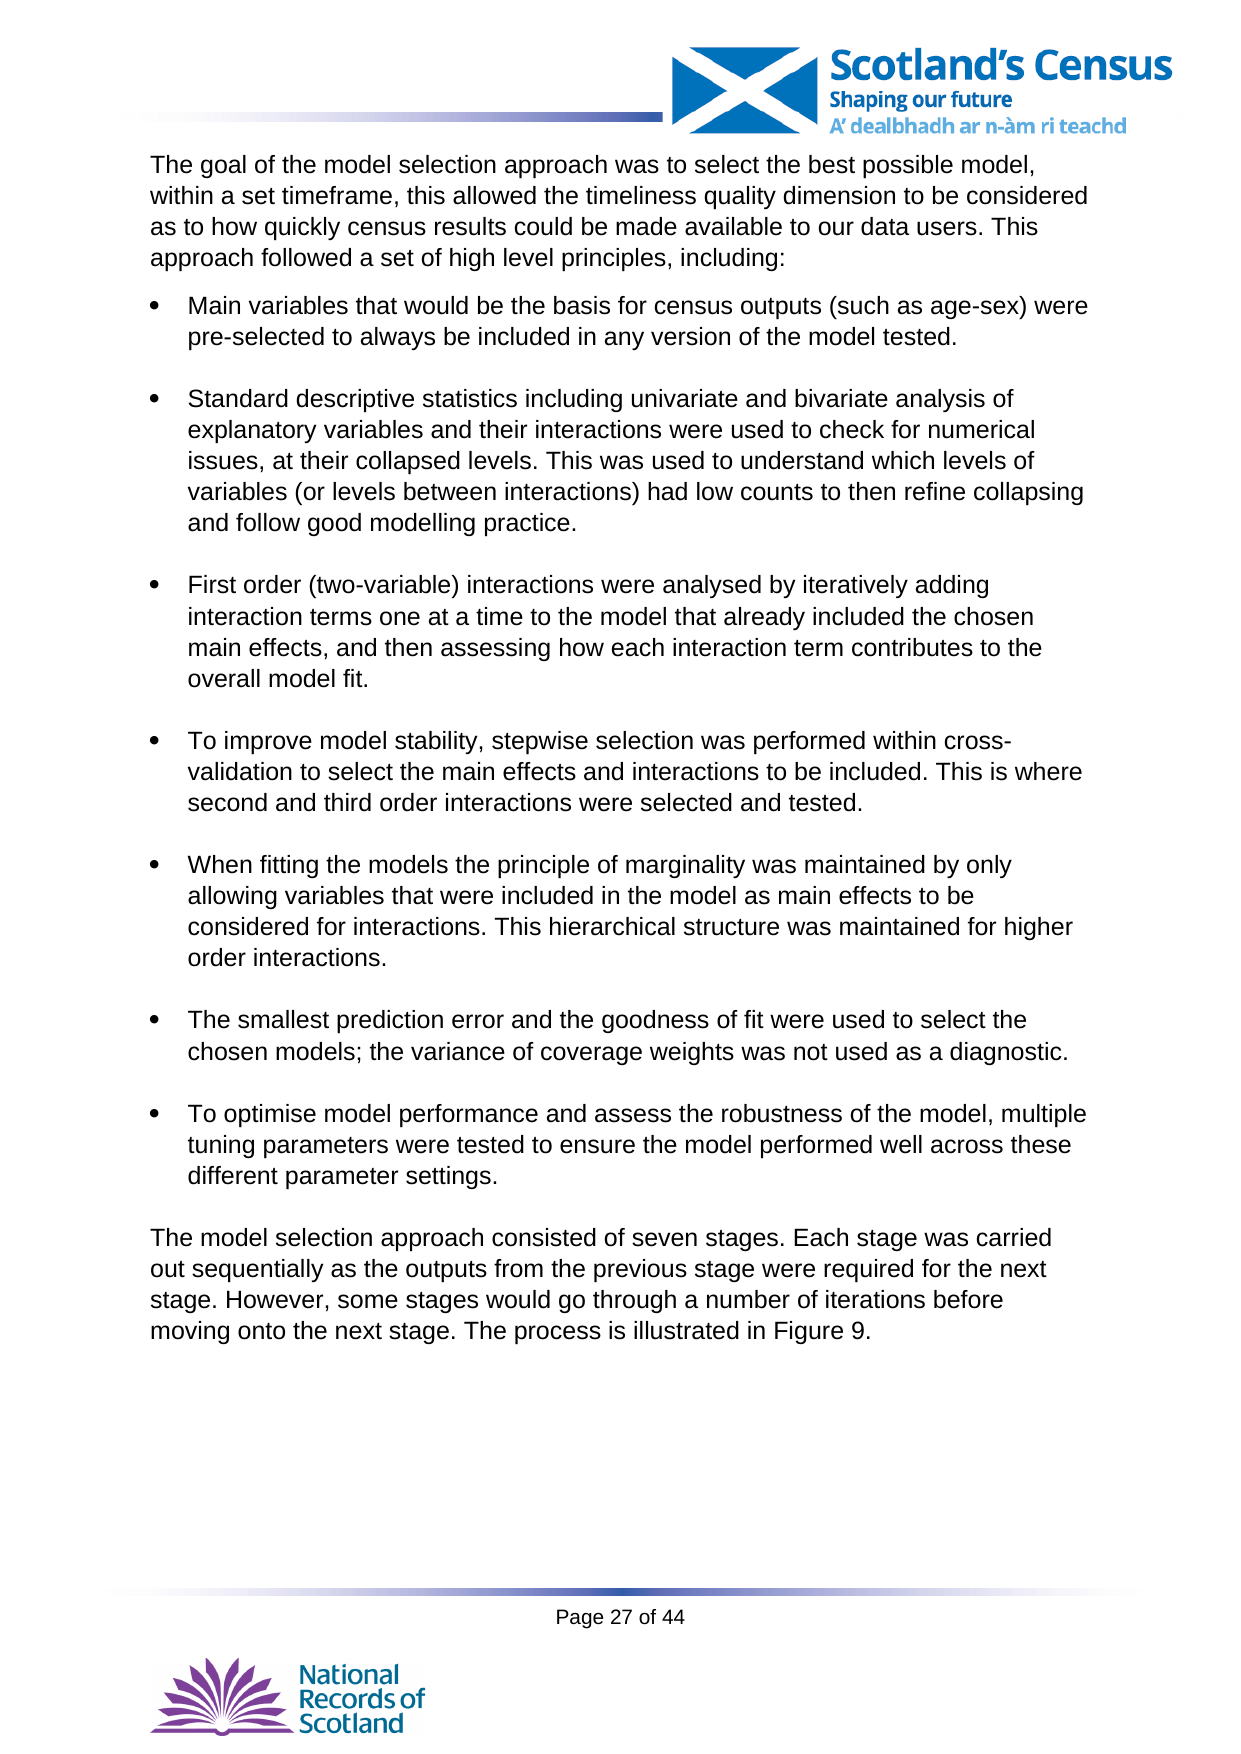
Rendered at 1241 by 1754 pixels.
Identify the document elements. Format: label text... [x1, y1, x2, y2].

list The smallest prediction error and the goodness of fit were used to select the chosen models; the variance of coverage weights was not used as a diagnostic. [150, 1005, 1090, 1065]
text The goal of the model selection approach was to select the best possible model, within a set timeframe, this allowed the timeliness quality dimension to be considered as to how quickly census results could be made available to our data users. This approach followed a set of high level principles, including: [150, 150, 1090, 272]
list Standard descriptive statistics including univariate and bivariate analysis of explanatory variables and their interactions were used to check for numerical issues, at their collapsed levels. This was used to understand which levels of variables (or levels between interactions) had low counts to then refine collapsing and follow good modelling practice. [150, 384, 1090, 537]
list When fitting the models the principle of marginality was maintained by only allowing variables that were included in the model as main effects to be considered for interactions. This hierarchical structure was maintained for higher order interactions. [150, 850, 1090, 972]
list First order (two-variable) interactions were analysed by iteratively adding interaction terms one at a time to the model that already included the chosen main effects, and then assessing how each interaction term contributes to the overall model fit. [150, 570, 1090, 692]
picture [82, 1588, 1154, 1595]
list Main variables that would be the basis for census outputs (such as age-sex) were pre-selected to always be included in any version of the model tested. [150, 291, 1090, 351]
picture [114, 34, 1190, 146]
text The model selection approach consisted of seven stages. Each stage was carried out sequentially as the outputs from the previous stage were required for the next stage. However, some stages would go through a number of iterations before moving onto the next stage. The process is illustrated in Figure 9. [150, 1223, 1090, 1345]
list To optimise model performance and assess the robustness of the model, multiple tuning parameters were tested to ensure the model performed well across these different parameter settings. [150, 1098, 1090, 1189]
picture [404, 1696, 411, 1706]
picture [150, 1658, 426, 1736]
list To improve model stability, stepwise selection was performed within cross-validation to select the main effects and interactions to be included. This is where second and third order interactions were selected and tested. [150, 726, 1090, 817]
